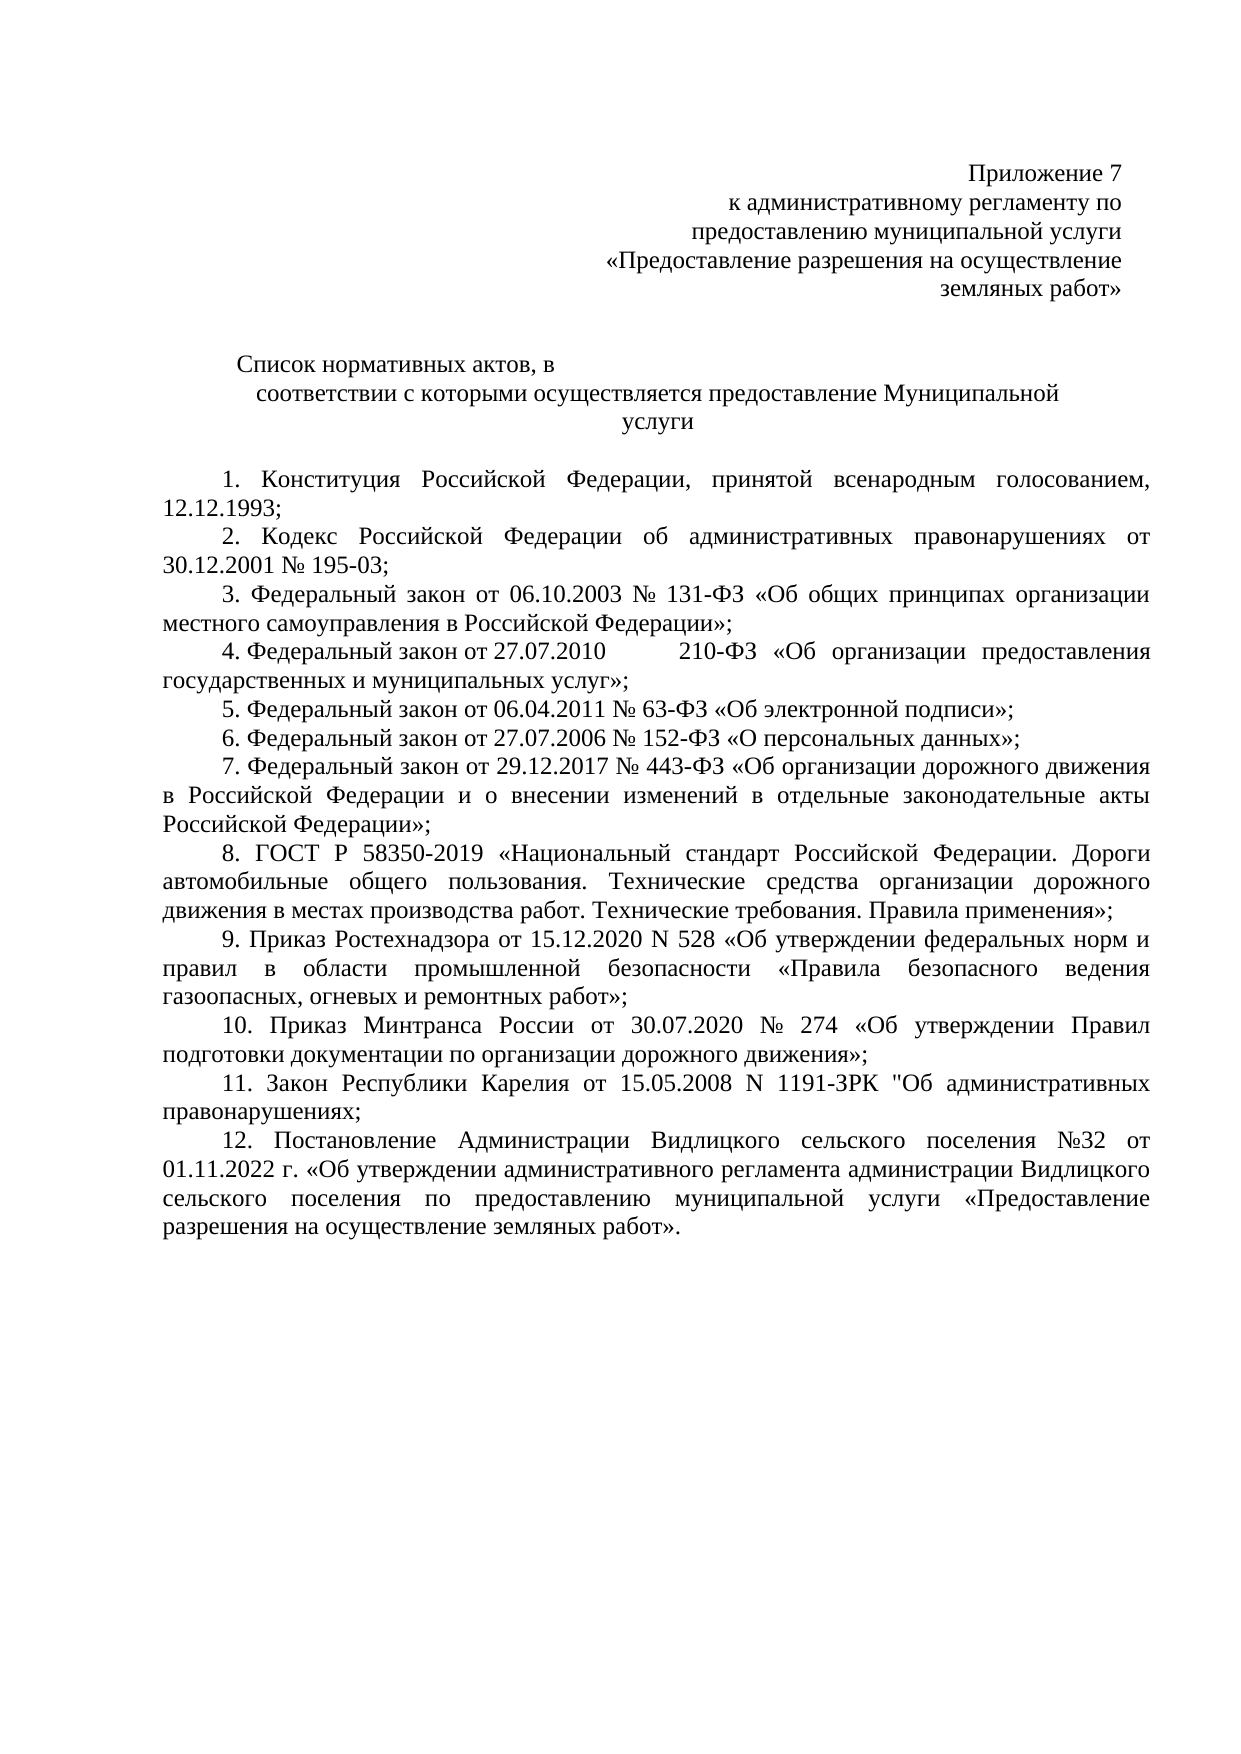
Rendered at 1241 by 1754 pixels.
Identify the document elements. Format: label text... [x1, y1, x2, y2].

text 11. Закон Республики Карелия от 15.05.2008 N 1191-ЗРК "Об административных правонарушениях; [162, 1068, 1151, 1125]
table_header Приложение 7 к административному регламенту по предоставлению муниципальной услуги «Предоставление разрешения на осуществление земляных работ» [590, 159, 1133, 360]
text 1. Конституция Российской Федерации, принятой всенародным голосованием, 12.12.1993; [162, 464, 1151, 521]
text 9. Приказ Ростехнадзора от 15.12.2020 N 528 «Об утверждении федеральных норм и правил в области промышленной безопасности «Правила безопасного ведения газоопасных, огневых и ремонтных работ»; [162, 924, 1151, 1010]
text 5. Федеральный закон от 06.04.2011 № 63-ФЗ «Об электронной подписи»; [162, 694, 1151, 723]
text 3. Федеральный закон от 06.10.2003 № 131-ФЗ «Об общих принципах организации местного самоуправления в Российской Федерации»; [162, 579, 1151, 636]
text 12. Постановление Администрации Видлицкого сельского поселения №32 от 01.11.2022 г. «Об утверждении административного регламента администрации Видлицкого сельского поселения по предоставлению муниципальной услуги «Предоставление разрешения на осуществление земляных работ». [162, 1125, 1151, 1240]
text 10. Приказ Минтранса России от 30.07.2020 № 274 «Об утверждении Правил подготовки документации по организации дорожного движения»; [162, 1010, 1151, 1068]
text 7. Федеральный закон от 29.12.2017 № 443-ФЗ «Об организации дорожного движения в Российской Федерации и о внесении изменений в отдельные законодательные акты Российской Федерации»; [162, 751, 1151, 838]
text Список нормативных актов, в соответствии с которыми осуществляется предоставление Муниципальной услуги [219, 349, 1096, 435]
text 2. Кодекс Российской Федерации об административных правонарушениях от 30.12.2001 № 195-03; [162, 521, 1151, 579]
text 4. Федеральный закон от 27.07.2010 210-ФЗ «Об организации предоставления государственных и муниципальных услуг»; [162, 636, 1151, 694]
text 8. ГОСТ Р 58350-2019 «Национальный стандарт Российской Федерации. Дороги автомобильные общего пользования. Технические средства организации дорожного движения в местах производства работ. Технические требования. Правила применения»; [162, 838, 1151, 924]
text 6. Федеральный закон от 27.07.2006 № 152-ФЗ «О персональных данных»; [162, 723, 1151, 751]
